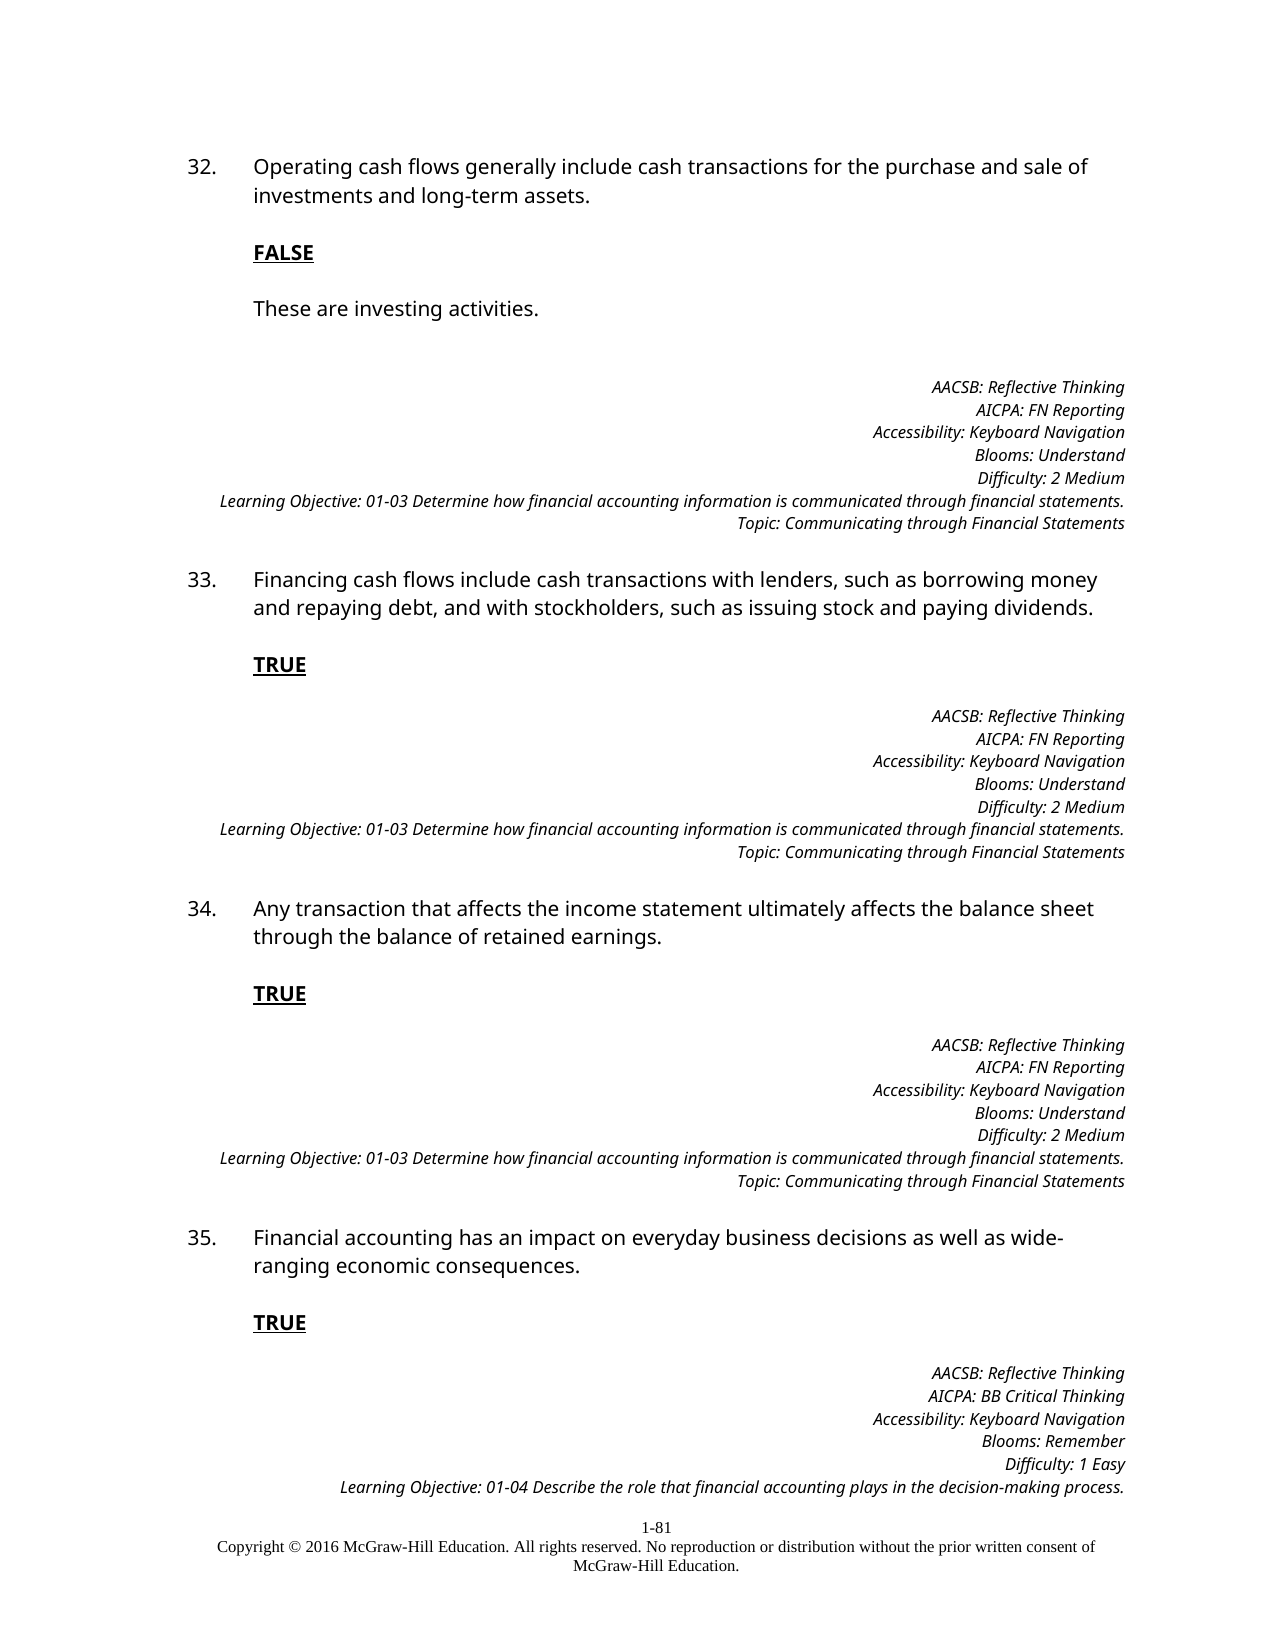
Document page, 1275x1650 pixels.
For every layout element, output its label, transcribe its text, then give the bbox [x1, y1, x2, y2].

table_header 32. [188, 153, 253, 350]
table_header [188, 1362, 1125, 1498]
table_header 34. [188, 894, 253, 1008]
table_header Financial accounting has an impact on everyday business decisions as well as wide-ranging economic consequences. TRUE [253, 1223, 1125, 1336]
table_header 33. [188, 565, 253, 679]
table_header 35. [188, 1223, 253, 1336]
table_header Any transaction that affects the income statement ultimately affects the balance sheet through the balance of retained earnings. TRUE [253, 894, 1125, 1008]
table_header Operating cash flows generally include cash transactions for the purchase and sale of investments and long-term assets. FALSE These are investing activities. [253, 153, 1125, 350]
table_header Financing cash flows include cash transactions with lenders, such as borrowing money and repaying debt, and with stockholders, such as issuing stock and paying dividends. TRUE [253, 565, 1125, 679]
